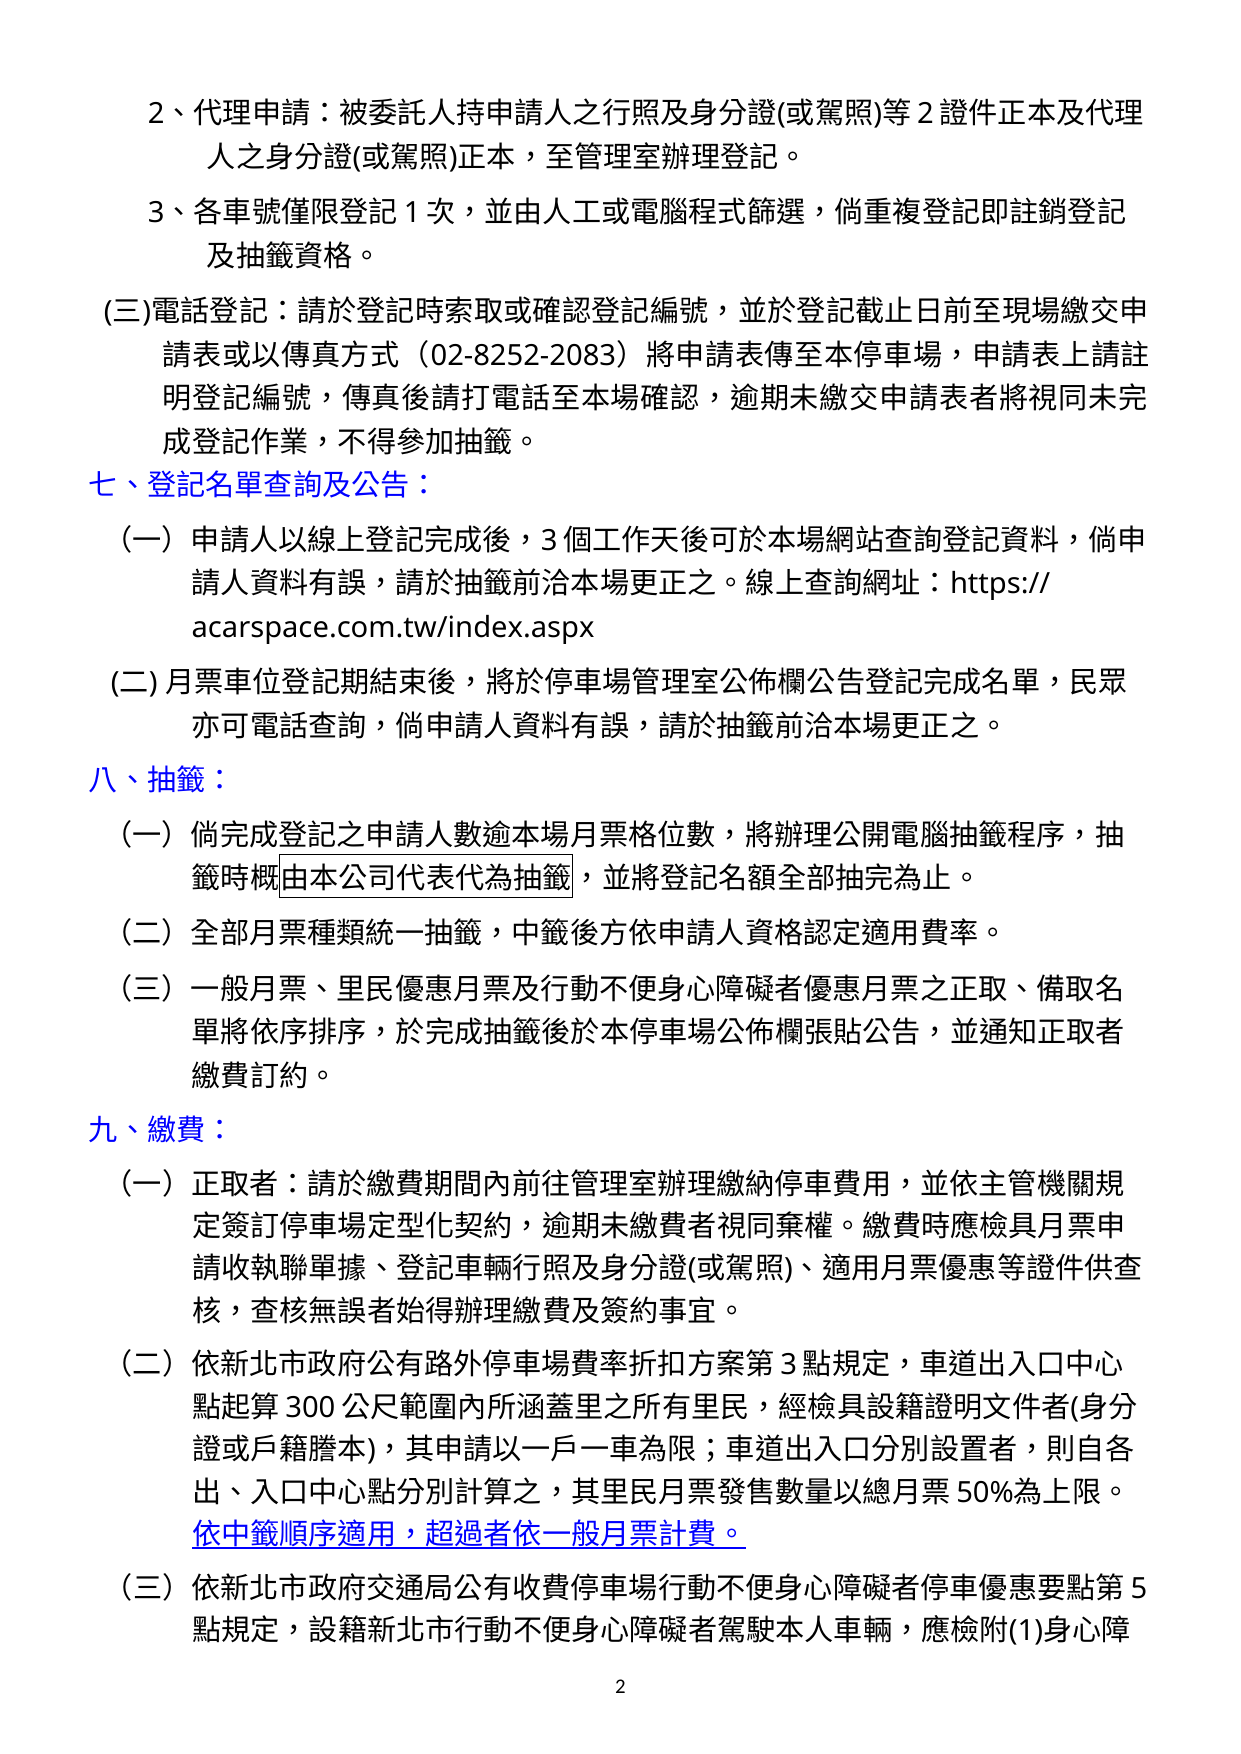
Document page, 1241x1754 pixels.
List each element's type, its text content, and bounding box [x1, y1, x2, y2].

text （一）申請人以線上登記完成後，3個工作天後可於本場網站查詢登記資料，倘申請人資料有誤，請於抽籤前洽本場更正之。線上查詢網址：https://acarspace.com.tw/index.aspx [103, 515, 1152, 646]
text （三）一般月票、里民優惠月票及行動不便身心障礙者優惠月票之正取、備取名單將依序排序，於完成抽籤後於本停車場公佈欄張貼公告，並通知正取者繳費訂約。 [103, 964, 1152, 1095]
text （一）倘完成登記之申請人數逾本場月票格位數，將辦理公開電腦抽籤程序，抽籤時概由本公司代表代為抽籤，並將登記名額全部抽完為止。 [103, 810, 1152, 898]
text （二）依新北市政府公有路外停車場費率折扣方案第3點規定，車道出入口中心點起算300公尺範圍內所涵蓋里之所有里民，經檢具設籍證明文件者(身分證或戶籍謄本)，其申請以一戶一車為限；車道出入口分別設置者，則自各出、入口中心點分別計算之，其里民月票發售數量以總月票50%為上限。依中籤順序適用，超過者依一般月票計費。 [103, 1341, 1152, 1553]
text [104, 1564, 1152, 1649]
text (三)電話登記：請於登記時索取或確認登記編號，並於登記截止日前至現場繳交申請表或以傳真方式（02-8252-2083）將申請表傳至本停車場，申請表上請註明登記編號，傳真後請打電話至本場確認，逾期未繳交申請表者將視同未完成登記作業，不得參加抽籤。 [104, 286, 1152, 461]
text 九、繳費： [89, 1107, 1152, 1149]
text (二) 月票車位登記期結束後，將於停車場管理室公佈欄公告登記完成名單，民眾亦可電話查詢，倘申請人資料有誤，請於抽籤前洽本場更正之。 [103, 658, 1152, 745]
text 七、登記名單查詢及公告： [89, 461, 1152, 504]
text 3、各車號僅限登記1次，並由人工或電腦程式篩選，倘重複登記即註銷登記及抽籤資格。 [148, 187, 1152, 275]
text （一）正取者：請於繳費期間內前往管理室辦理繳納停車費用，並依主管機關規定簽訂停車場定型化契約，逾期未繳費者視同棄權。繳費時應檢具月票申請收執聯單據、登記車輛行照及身分證(或駕照)、適用月票優惠等證件供查核，查核無誤者始得辦理繳費及簽約事宜。 [103, 1160, 1152, 1329]
text 2、代理申請：被委託人持申請人之行照及身分證(或駕照)等2證件正本及代理人之身分證(或駕照)正本，至管理室辦理登記。 [148, 89, 1152, 176]
text （二）全部月票種類統一抽籤，中籤後方依申請人資格認定適用費率。 [103, 909, 1152, 953]
text 八、抽籤： [89, 756, 1152, 799]
